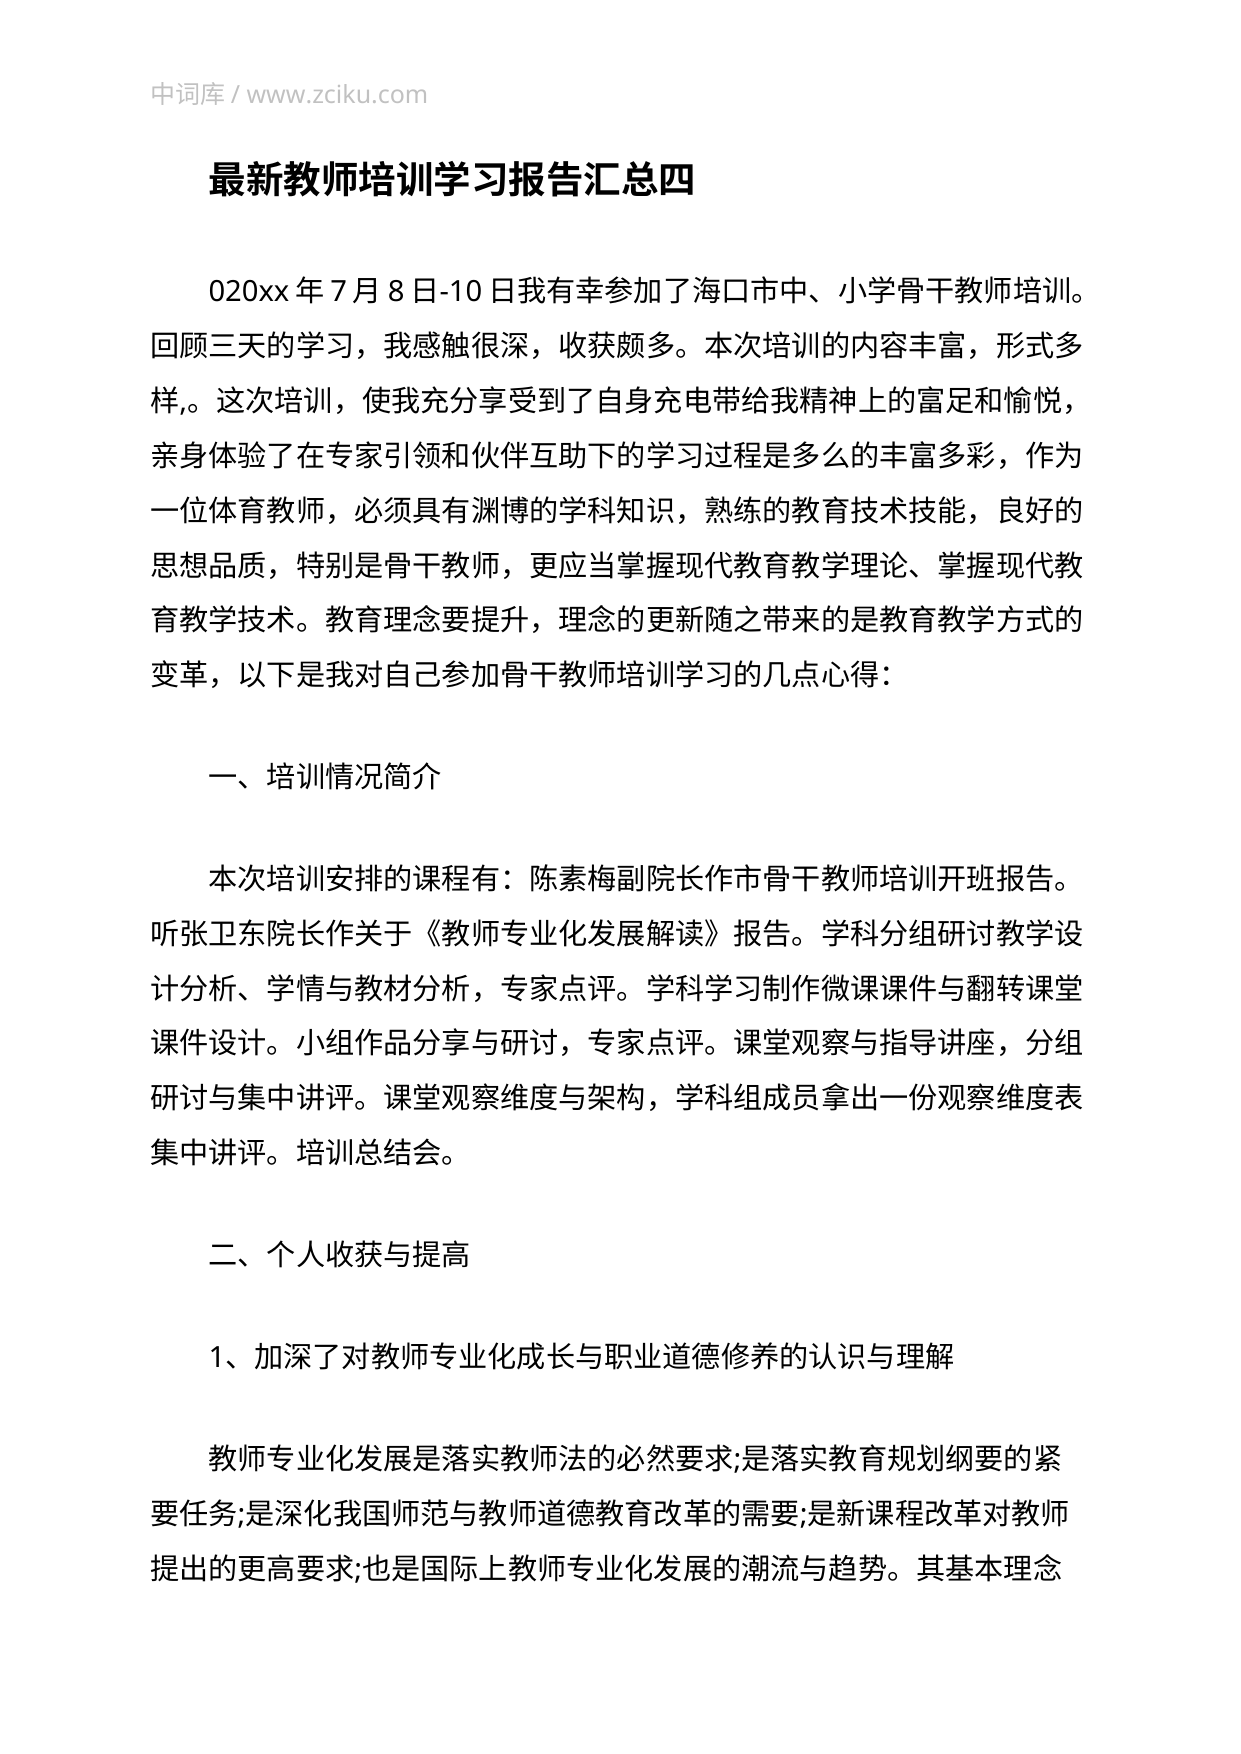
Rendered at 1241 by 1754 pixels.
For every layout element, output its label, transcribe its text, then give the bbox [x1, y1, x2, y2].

text 020xx年7月8日-10日我有幸参加了海口市中、小学骨干教师培训。回顾三天的学习，我感触很深，收获颇多。本次培训的内容丰富，形式多样,。这次培训，使我充分享受到了自身充电带给我精神上的富足和愉悦，亲身体验了在专家引领和伙伴互助下的学习过程是多么的丰富多彩，作为一位体育教师，必须具有渊博的学科知识，熟练的教育技术技能，良好的思想品质，特别是骨干教师，更应当掌握现代教育教学理论、掌握现代教育教学技术。教育理念要提升，理念的更新随之带来的是教育教学方式的变革，以下是我对自己参加骨干教师培训学习的几点心得： [150, 267, 1090, 694]
text 一、培训情况简介 [150, 754, 1090, 796]
text 二、个人收获与提高 [150, 1232, 1090, 1274]
text 本次培训安排的课程有：陈素梅副院长作市骨干教师培训开班报告。听张卫东院长作关于《教师专业化发展解读》报告。学科分组研讨教学设计分析、学情与教材分析，专家点评。学科学习制作微课课件与翻转课堂课件设计。小组作品分享与研讨，专家点评。课堂观察与指导讲座，分组研讨与集中讲评。课堂观察维度与架构，学科组成员拿出一份观察维度表集中讲评。培训总结会。 [150, 855, 1090, 1172]
text 1、加深了对教师专业化成长与职业道德修养的认识与理解 [150, 1333, 1090, 1376]
text 最新教师培训学习报告汇总四 [150, 150, 1090, 204]
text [150, 1435, 1090, 1588]
